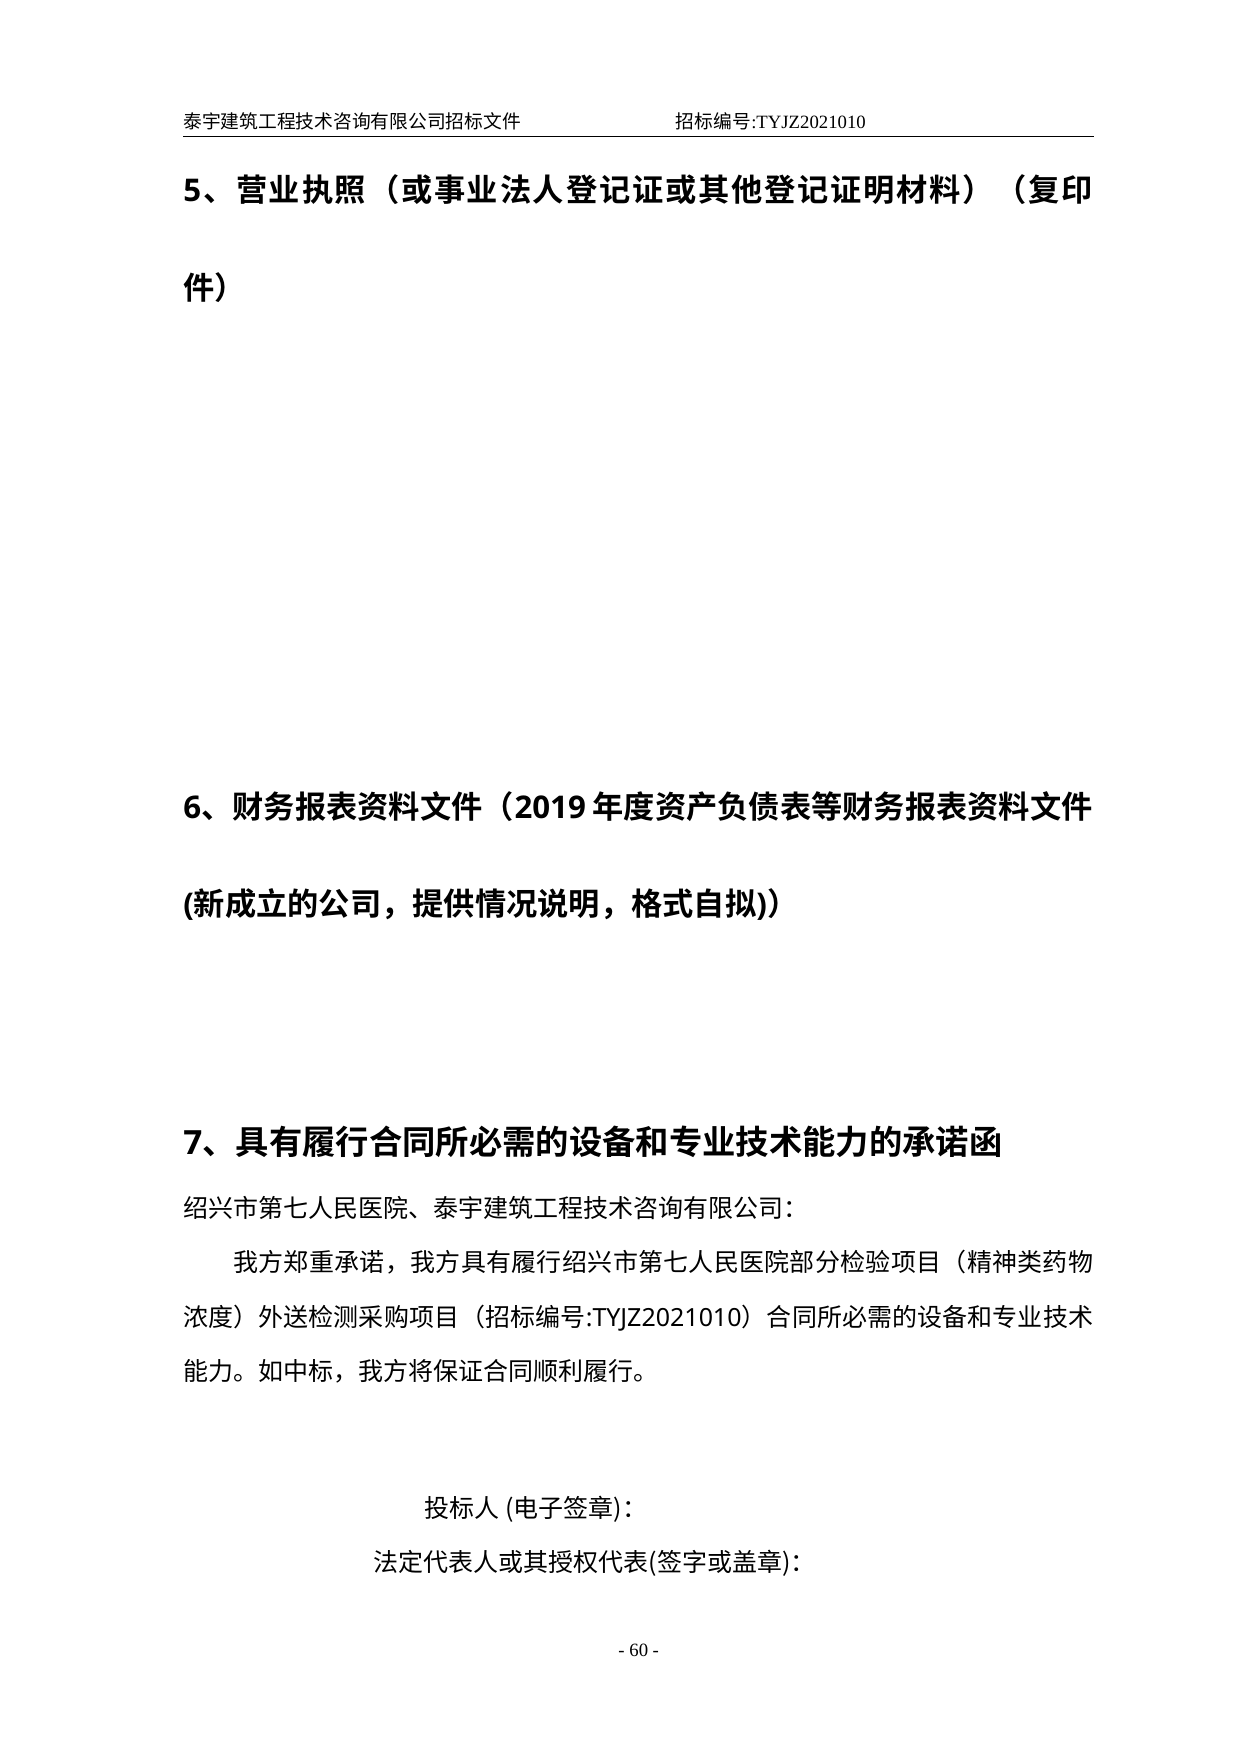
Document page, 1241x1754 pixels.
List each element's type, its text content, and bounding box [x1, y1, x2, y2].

text 绍兴市第七人民医院、泰宇建筑工程技术咨询有限公司： [183, 1188, 1094, 1225]
text 法定代表人或其授权代表(签字或盖章)： [183, 1542, 1094, 1579]
text 投标人 (电子签章)： [183, 1488, 1094, 1524]
text 7、具有履行合同所必需的设备和专业技术能力的承诺函 [183, 1116, 1044, 1164]
text 我方郑重承诺，我方具有履行绍兴市第七人民医院部分检验项目（精神类药物浓度）外送检测采购项目（招标编号:TYJZ2021010）合同所必需的设备和专业技术能力。如中标，我方将保证合同顺利履行。 [183, 1243, 1094, 1388]
text 5、营业执照（或事业法人登记证或其他登记证明材料）（复印件） [183, 156, 1094, 318]
text 6、财务报表资料文件（2019年度资产负债表等财务报表资料文件(新成立的公司，提供情况说明，格式自拟)） [183, 772, 1094, 935]
